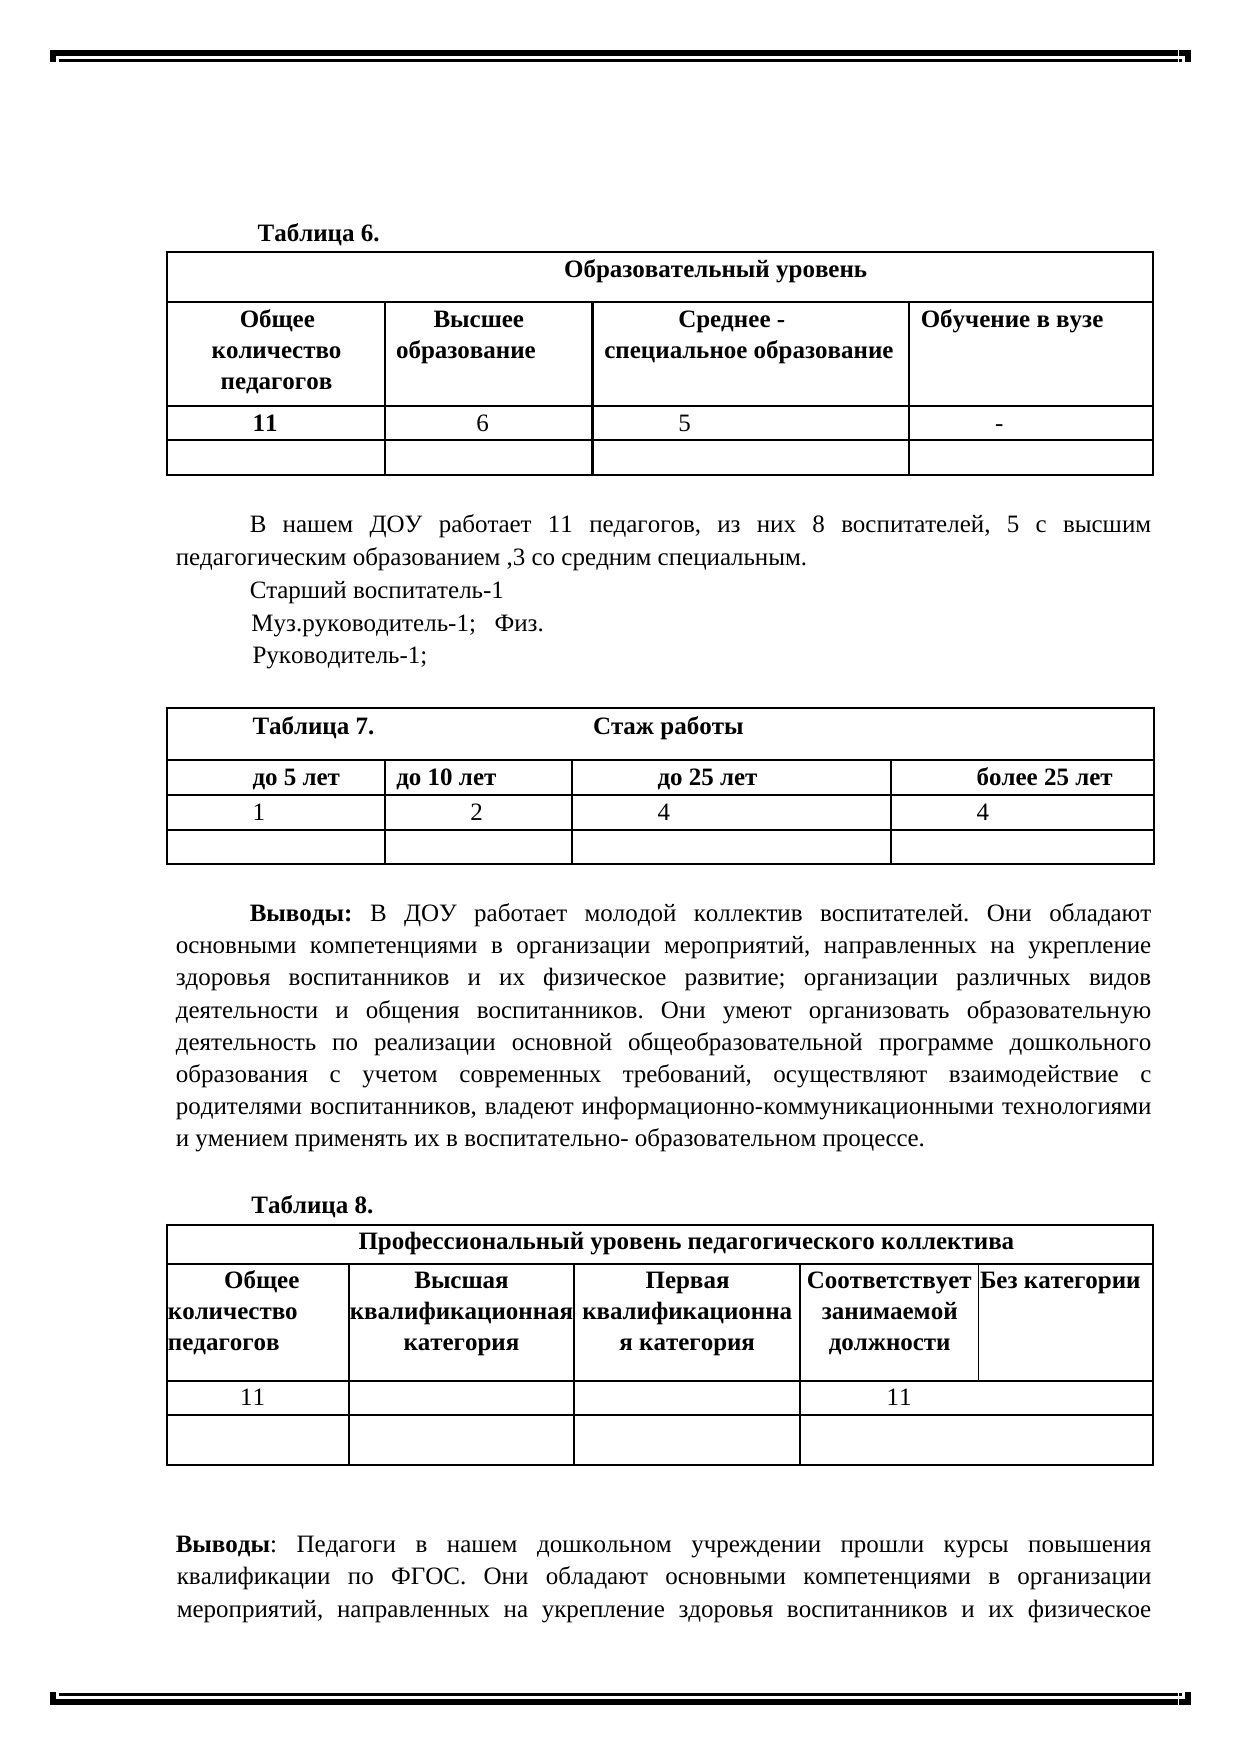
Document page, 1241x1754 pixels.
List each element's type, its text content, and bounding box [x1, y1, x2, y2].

table_cell [168, 831, 384, 863]
table_cell [1090, 1416, 1152, 1463]
table_cell [350, 1382, 573, 1413]
table_cell Общее количество педагогов [168, 303, 384, 405]
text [176, 1529, 1152, 1622]
table_header [891, 709, 1153, 759]
table_cell [1090, 1382, 1152, 1413]
table_cell - [910, 407, 1152, 439]
table_cell [168, 441, 384, 474]
table_cell Среднее - специальное образование [594, 303, 908, 405]
table_header Профессиональный уровень педагогического коллектива [168, 1226, 1152, 1263]
table_cell 11 [168, 407, 384, 439]
table_cell до 5 лет [168, 761, 384, 793]
table_cell [575, 1382, 799, 1413]
text Таблица 8. [251, 1191, 1153, 1219]
table_cell Первая квалификационная категория [575, 1265, 799, 1380]
text Таблица 6. [251, 218, 1152, 247]
table_cell 1 [168, 796, 384, 828]
table_cell [575, 1416, 799, 1463]
table_cell [573, 831, 890, 863]
table_cell более 25 лет [892, 761, 1153, 793]
table_cell Высшее образование [386, 303, 591, 405]
table_header [909, 253, 1152, 301]
table_cell Без категории [979, 1265, 1152, 1380]
table_header Таблица 7. Стаж работы [168, 709, 891, 759]
table_cell Соответствует занимаемой должности [801, 1265, 978, 1380]
table_cell [386, 441, 591, 474]
table_cell [350, 1416, 573, 1463]
table_cell [168, 1416, 348, 1463]
table_cell Обучение в вузе [910, 303, 1152, 405]
table_cell 11 [168, 1382, 348, 1413]
table_header Образовательный уровень [385, 253, 909, 301]
table_cell [594, 441, 908, 474]
table_cell 4 [573, 796, 890, 828]
text Выводы: В ДОУ работает молодой коллектив воспитателей. Они обладают основными компетенциями в организации мероприятий, направленных на укрепление здоровья воспитанников и их физическое развитие; организации различных видов деятельности и общения воспитанников. Они умеют организовать образовательную деятельность по реализации основной общеобразовательной программе дошкольного образования с учетом современных требований, осуществляют взаимодействие с родителями воспитанников, владеют информационно-коммуникационными технологиями и умением применять их в воспитательно- образовательном процессе. [176, 898, 1152, 1152]
table_cell [386, 831, 571, 863]
text Муз.руководитель-1; Физ. Руководитель-1; [251, 608, 544, 669]
table_cell [910, 441, 1152, 474]
table_cell Высшая квалификационная категория [350, 1265, 573, 1380]
table_header [168, 253, 385, 301]
text В нашем ДОУ работает 11 педагогов, из них 8 воспитателей, 5 с высшим педагогическим образованием ,3 со средним специальным. [176, 509, 1152, 570]
table_cell [801, 1416, 1090, 1463]
table_cell до 25 лет [573, 761, 890, 793]
text Старший воспитатель-1 [176, 575, 1152, 604]
table_cell [892, 831, 1153, 863]
table_cell 2 [386, 796, 571, 828]
table_cell до 10 лет [386, 761, 571, 793]
table_cell 5 [594, 407, 908, 439]
table_cell Общее количество педагогов [168, 1265, 348, 1380]
table_cell 6 [386, 407, 591, 439]
table_cell 4 [892, 796, 1153, 828]
table_cell 11 [801, 1382, 1090, 1413]
